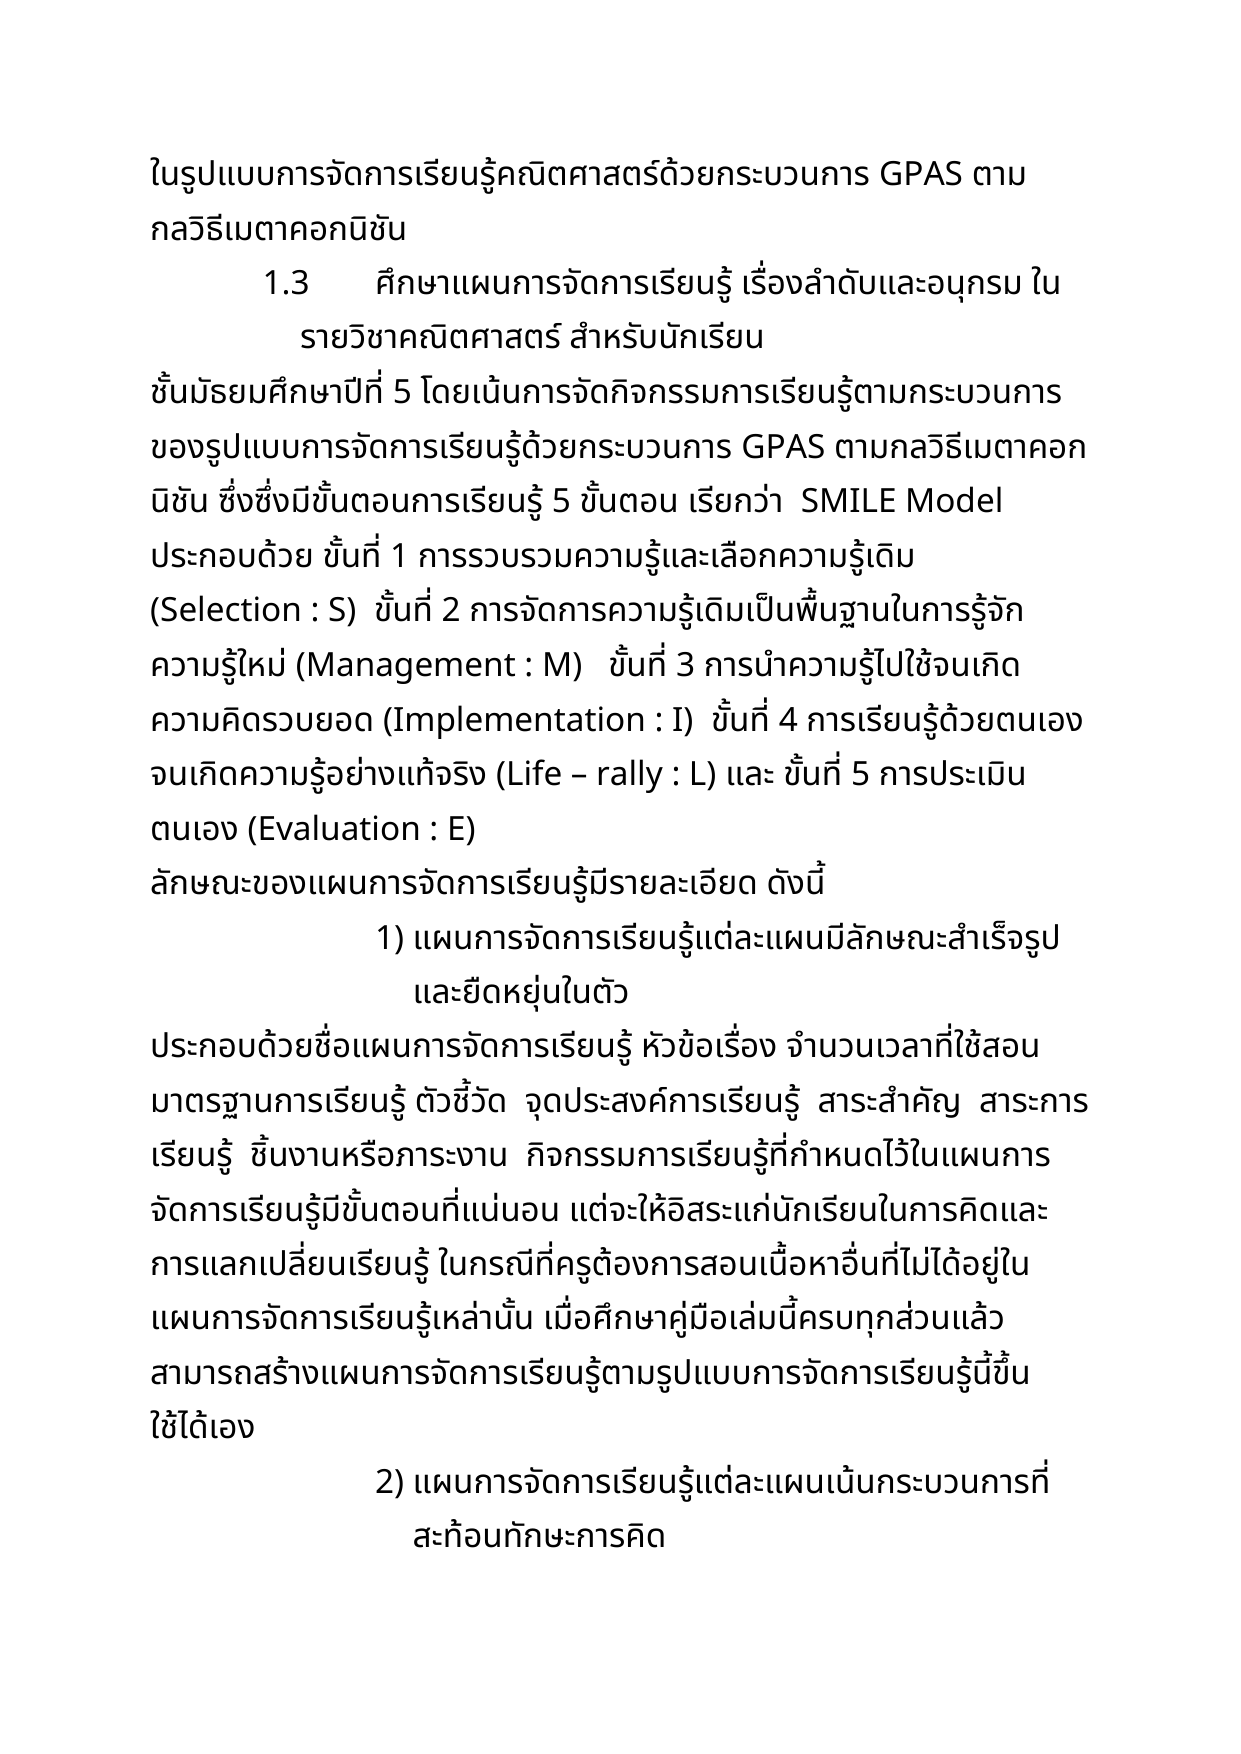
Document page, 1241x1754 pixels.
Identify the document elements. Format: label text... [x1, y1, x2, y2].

list แผนการจัดการเรียนรู้แต่ละแผนมีลักษณะสำเร็จรูปและยืดหยุ่นในตัว [375, 913, 1090, 1018]
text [150, 150, 1090, 255]
text ลักษณะของแผนการจัดการเรียนรู้มีรายละเอียด ดังนี้ [150, 859, 1090, 909]
text ชั้นมัธยมศึกษาปีที่ 5 โดยเน้นการจัดกิจกรรมการเรียนรู้ตามกระบวนการของรูปแบบการจัดการเรียนรู้ด้วยกระบวนการ GPAS ตามกลวิธีเมตาคอกนิชัน ซึ่งซึ่งมีขั้นตอนการเรียนรู้ 5 ขั้นตอน เรียกว่า SMILE Model ประกอบด้วย ขั้นที่ 1 การรวบรวมความรู้และเลือกความรู้เดิม (Selection : S) ขั้นที่ 2 การจัดการความรู้เดิมเป็นพื้นฐานในการรู้จักความรู้ใหม่ (Management : M) ขั้นที่ 3 การนำความรู้ไปใช้จนเกิดความคิดรวบยอด (Implementation : I) ขั้นที่ 4 การเรียนรู้ด้วยตนเองจนเกิดความรู้อย่างแท้จริง (Life – rally : L) และ ขั้นที่ 5 การประเมินตนเอง (Evaluation : E) [150, 368, 1090, 855]
text ประกอบด้วยชื่อแผนการจัดการเรียนรู้ หัวข้อเรื่อง จำนวนเวลาที่ใช้สอน มาตรฐานการเรียนรู้ ตัวชี้วัด จุดประสงค์การเรียนรู้ สาระสำคัญ สาระการเรียนรู้ ชิ้นงานหรือภาระงาน กิจกรรมการเรียนรู้ที่กำหนดไว้ในแผนการจัดการเรียนรู้มีขั้นตอนที่แน่นอน แต่จะให้อิสระแก่นักเรียนในการคิดและการแลกเปลี่ยนเรียนรู้ ในกรณีที่ครูต้องการสอนเนื้อหาอื่นที่ไม่ได้อยู่ในแผนการจัดการเรียนรู้เหล่านั้น เมื่อศึกษาคู่มือเล่มนี้ครบทุกส่วนแล้ว สามารถสร้างแผนการจัดการเรียนรู้ตามรูปแบบการจัดการเรียนรู้นี้ขึ้นใช้ได้เอง [150, 1022, 1090, 1453]
list ศึกษาแผนการจัดการเรียนรู้ เรื่องลำดับและอนุกรม ในรายวิชาคณิตศาสตร์ สำหรับนักเรียน [262, 259, 1090, 364]
list แผนการจัดการเรียนรู้แต่ละแผนเน้นกระบวนการที่สะท้อนทักษะการคิด [375, 1457, 1090, 1562]
